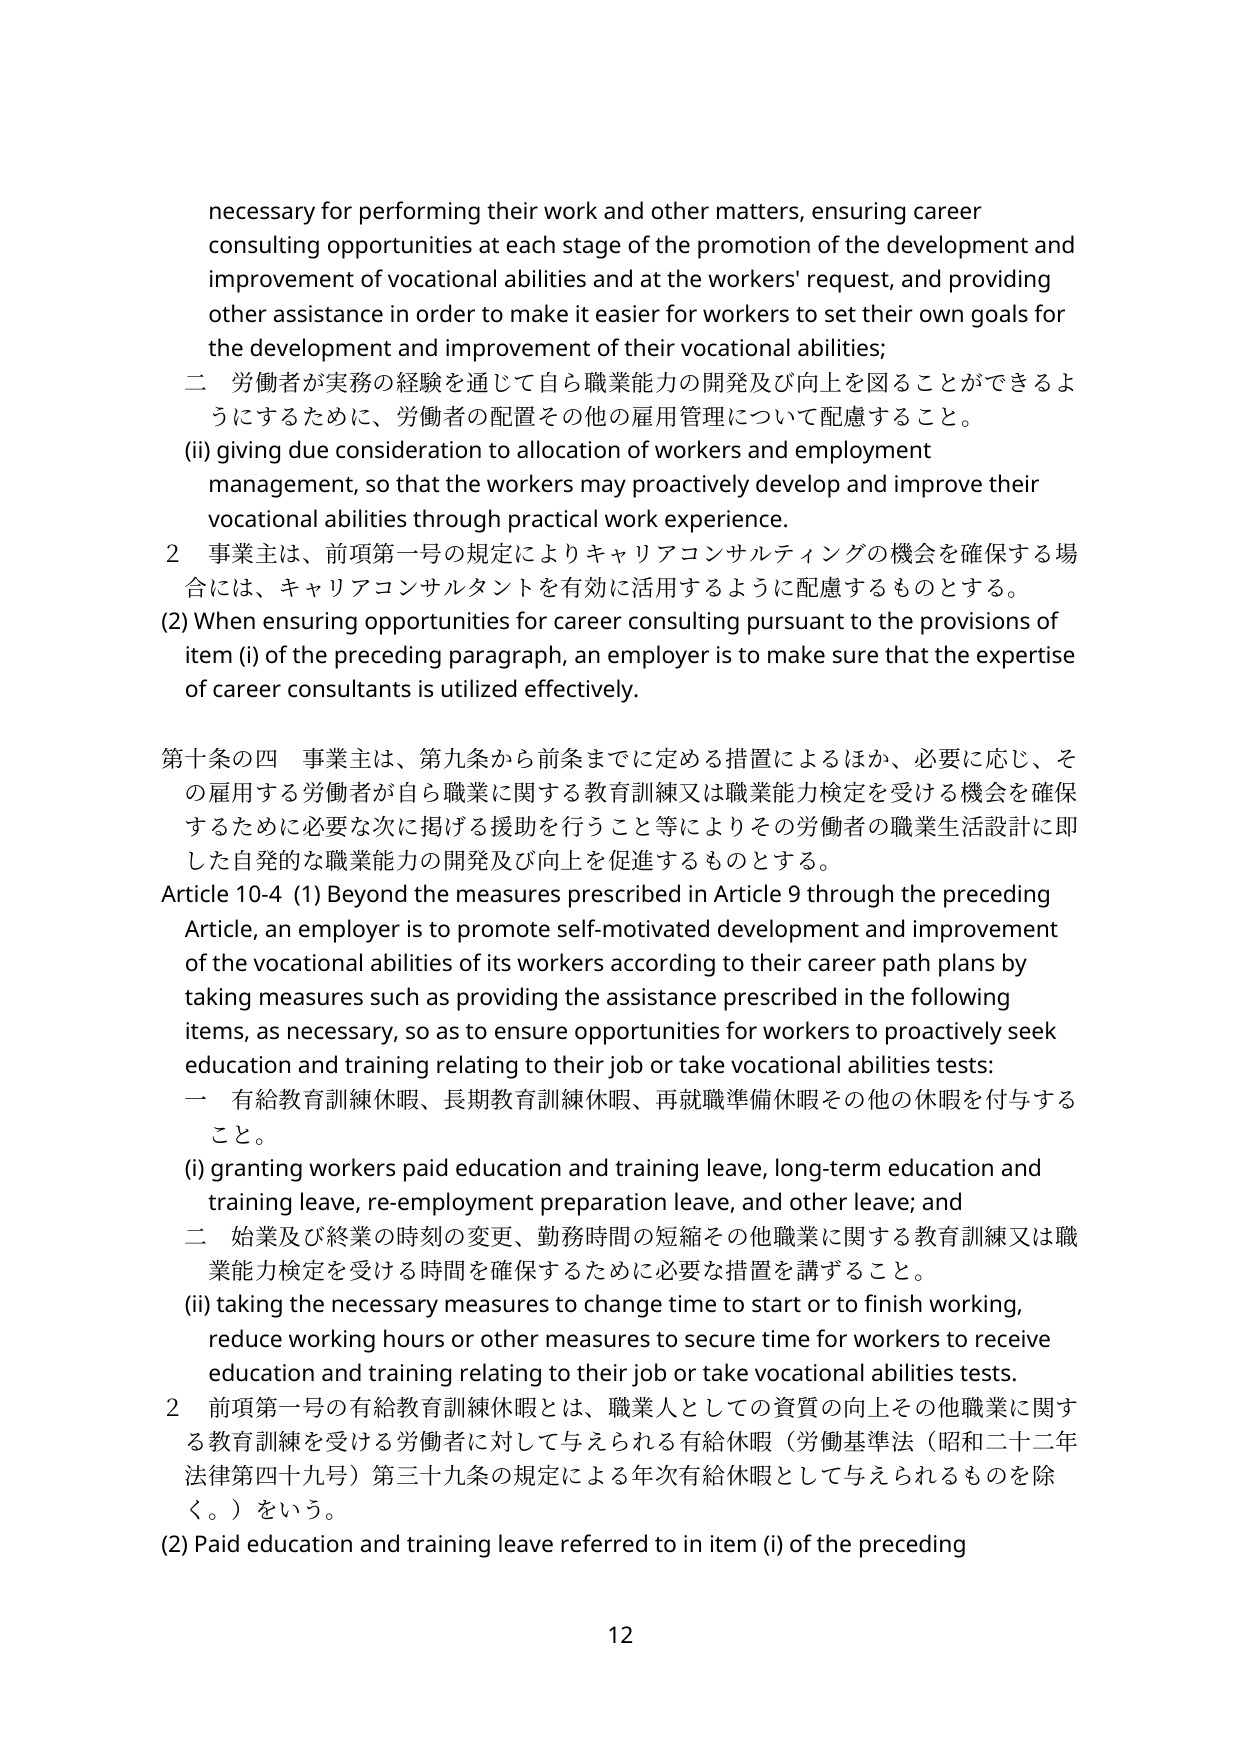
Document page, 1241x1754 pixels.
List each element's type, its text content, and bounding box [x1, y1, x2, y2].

text ２ 事業主は、前項第一号の規定によりキャリアコンサルティングの機会を確保する場合には、キャリアコンサルタントを有効に活用するように配慮するものとする。 [161, 535, 1079, 604]
text 二 始業及び終業の時刻の変更、勤務時間の短縮その他職業に関する教育訓練又は職業能力検定を受ける時間を確保するために必要な措置を講ずること。 [184, 1219, 1079, 1287]
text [161, 1526, 1079, 1560]
text (i) granting workers paid education and training leave, long-term education and training leave, re-employment preparation leave, and other leave; and [184, 1150, 1079, 1219]
text (ii) taking the necessary measures to change time to start or to finish working, reduce working hours or other measures to secure time for workers to receive education and training relating to their job or take vocational abilities tests. [184, 1287, 1079, 1389]
text Article 10-4 (1) Beyond the measures prescribed in Article 9 through the preceding Article, an employer is to promote self-motivated development and improvement of the vocational abilities of its workers according to their career path plans by taking measures such as providing the assistance prescribed in the following items, as necessary, so as to ensure opportunities for workers to proactively seek education and training relating to their job or take vocational abilities tests: [161, 877, 1079, 1082]
text 第十条の四 事業主は、第九条から前条までに定める措置によるほか、必要に応じ、その雇用する労働者が自ら職業に関する教育訓練又は職業能力検定を受ける機会を確保するために必要な次に掲げる援助を行うこと等によりその労働者の職業生活設計に即した自発的な職業能力の開発及び向上を促進するものとする。 [161, 740, 1079, 877]
text (2) When ensuring opportunities for career consulting pursuant to the provisions of item (i) of the preceding paragraph, an employer is to make sure that the expertise of career consultants is utilized effectively. [161, 604, 1079, 706]
text 一 有給教育訓練休暇、長期教育訓練休暇、再就職準備休暇その他の休暇を付与すること。 [184, 1082, 1079, 1150]
text ２ 前項第一号の有給教育訓練休暇とは、職業人としての資質の向上その他職業に関する教育訓練を受ける労働者に対して与えられる有給休暇（労働基準法（昭和二十二年法律第四十九号）第三十九条の規定による年次有給休暇として与えられるものを除く。）をいう。 [161, 1389, 1079, 1526]
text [184, 194, 1079, 364]
text 二 労働者が実務の経験を通じて自ら職業能力の開発及び向上を図ることができるようにするために、労働者の配置その他の雇用管理について配慮すること。 [184, 364, 1079, 433]
text (ii) giving due consideration to allocation of workers and employment management, so that the workers may proactively develop and improve their vocational abilities through practical work experience. [184, 433, 1079, 535]
